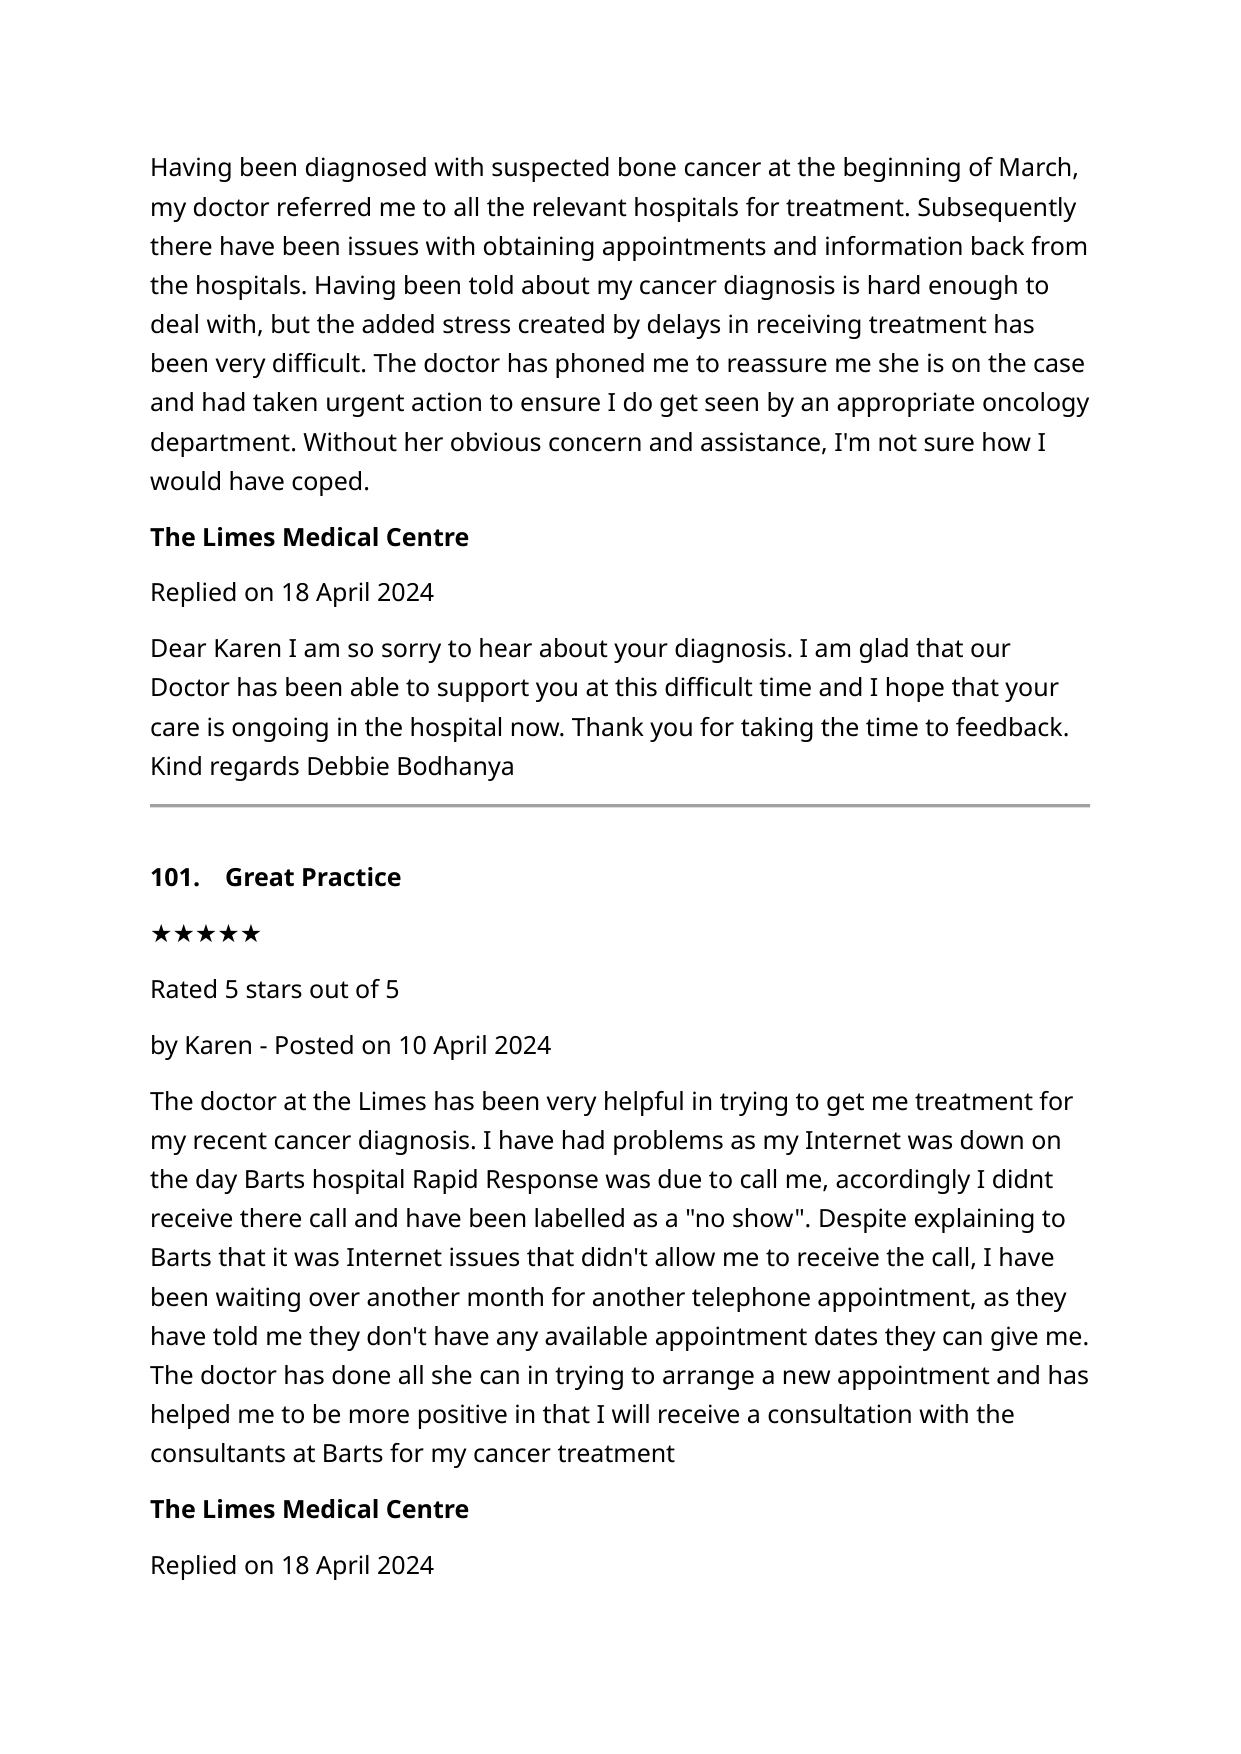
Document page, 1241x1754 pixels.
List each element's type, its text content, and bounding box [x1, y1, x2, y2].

text Rated 5 stars out of 5 [150, 972, 1090, 1006]
text Replied on 18 April 2024 [150, 575, 1090, 609]
text The doctor at the Limes has been very helpful in trying to get me treatment for my recent cancer diagnosis. I have had problems as my Internet was down on the day Barts hospital Rapid Response was due to call me, accordingly I didnt receive there call and have been labelled as a "no show". Despite explaining to Barts that it was Internet issues that didn't allow me to receive the call, I have been waiting over another month for another telephone appointment, as they have told me they don't have any available appointment dates they can give me. The doctor has done all she can in trying to arrange a new appointment and has helped me to be more positive in that I will receive a consultation with the consultants at Barts for my cancer treatment [150, 1083, 1090, 1470]
text The Limes Medical Centre [150, 519, 1090, 553]
text Having been diagnosed with suspected bone cancer at the beginning of March, my doctor referred me to all the relevant hospitals for treatment. Subsequently there have been issues with obtaining appointments and information back from the hospitals. Having been told about my cancer diagnosis is hard enough to deal with, but the added stress created by delays in receiving treatment has been very difficult. The doctor has phoned me to reassure me she is on the case and had taken urgent action to ensure I do get seen by an appropriate oncology department. Without her obvious concern and assistance, I'm not sure how I would have coped. [150, 150, 1090, 497]
text Replied on 18 April 2024 [150, 1547, 1090, 1582]
text ★★★★★ [150, 916, 1090, 950]
text Dear Karen I am so sorry to hear about your diagnosis. I am glad that our Doctor has been able to support you at this difficult time and I hope that your care is ongoing in the hospital now. Thank you for taking the time to feedback. Kind regards Debbie Bodhanya [150, 631, 1090, 782]
list Great Practice [150, 860, 1090, 894]
text by Karen - Posted on 10 April 2024 [150, 1027, 1090, 1062]
text The Limes Medical Centre [150, 1492, 1090, 1526]
